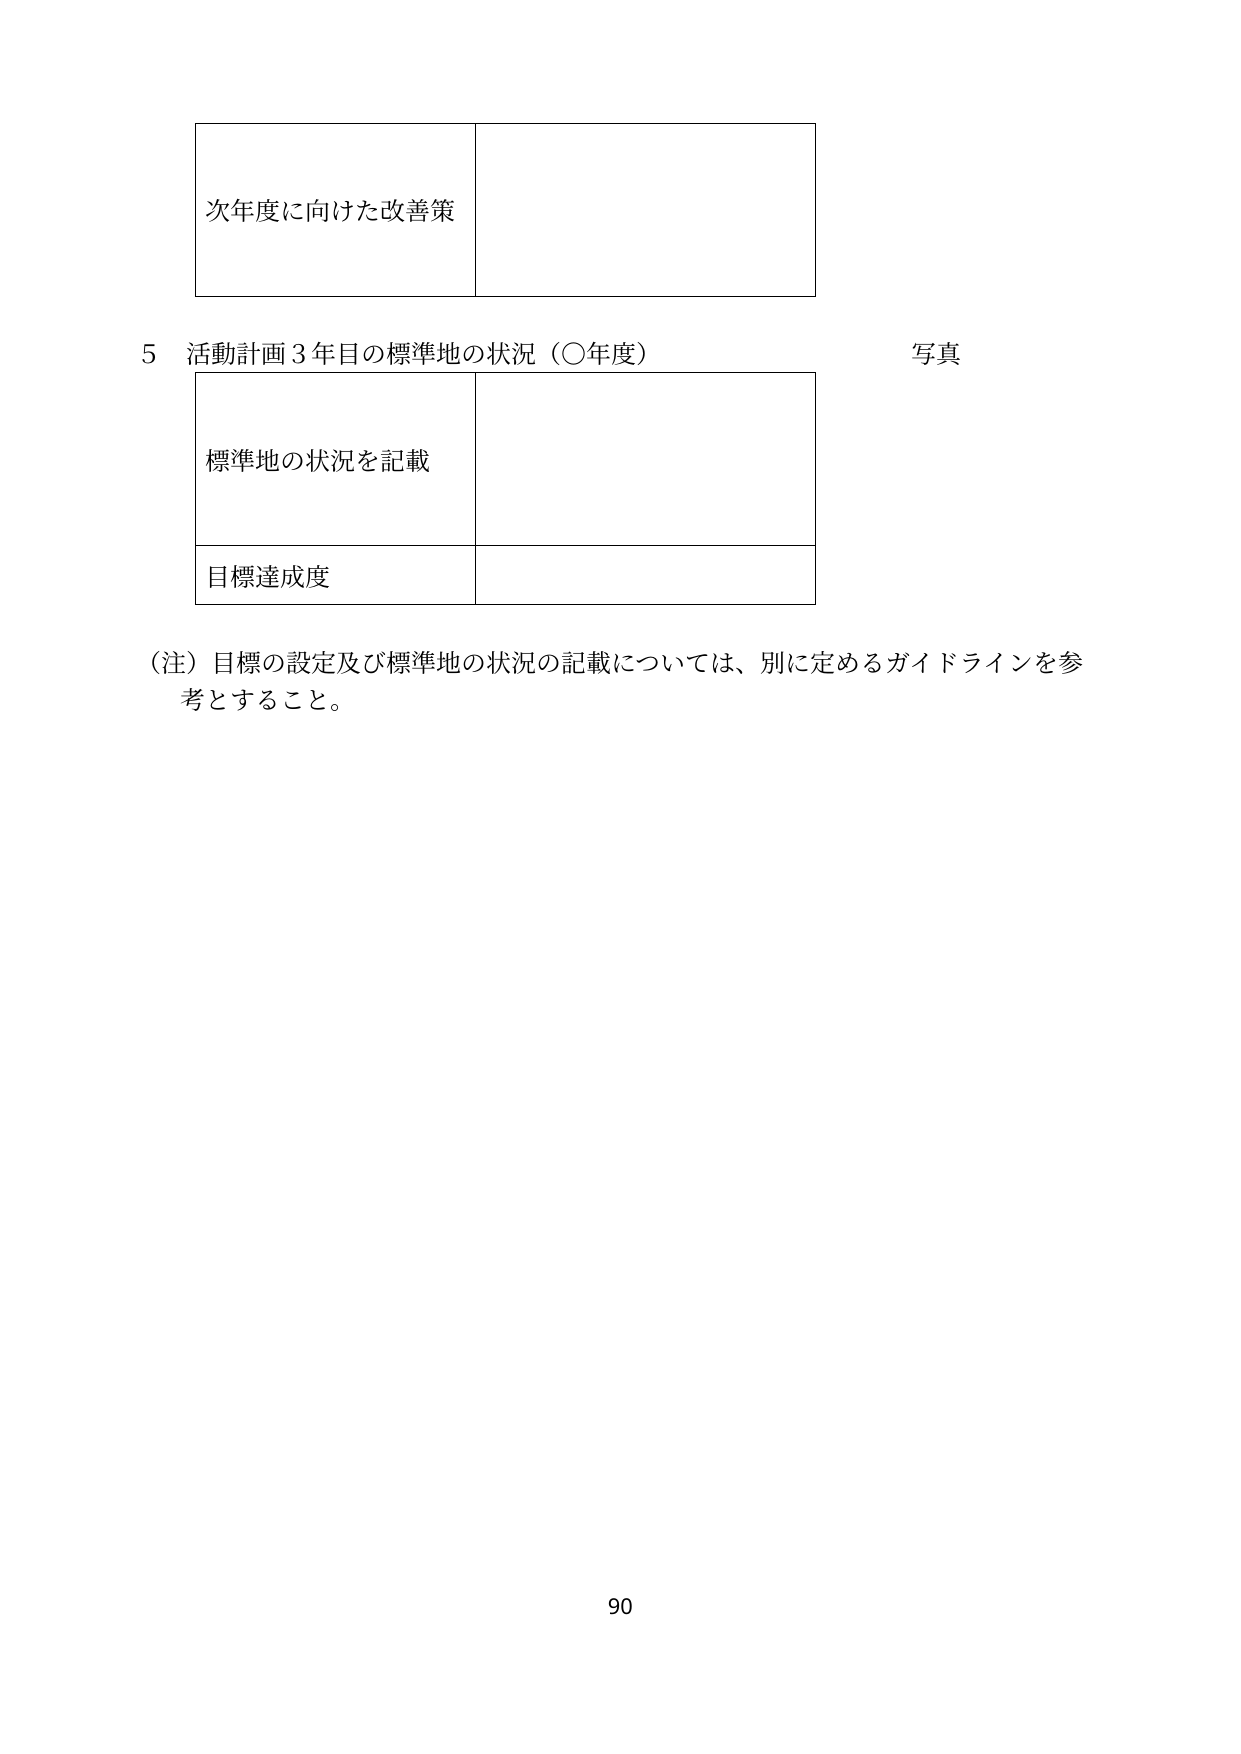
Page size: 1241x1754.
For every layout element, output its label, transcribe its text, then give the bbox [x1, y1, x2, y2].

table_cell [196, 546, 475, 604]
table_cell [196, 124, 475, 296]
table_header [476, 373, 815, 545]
text ５ 活動計画３年目の標準地の状況（〇年度） 写真 [136, 334, 1104, 372]
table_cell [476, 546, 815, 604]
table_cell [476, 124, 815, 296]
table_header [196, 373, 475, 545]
text （注）目標の設定及び標準地の状況の記載については、別に定めるガイドラインを参考とすること。 [136, 643, 1104, 718]
